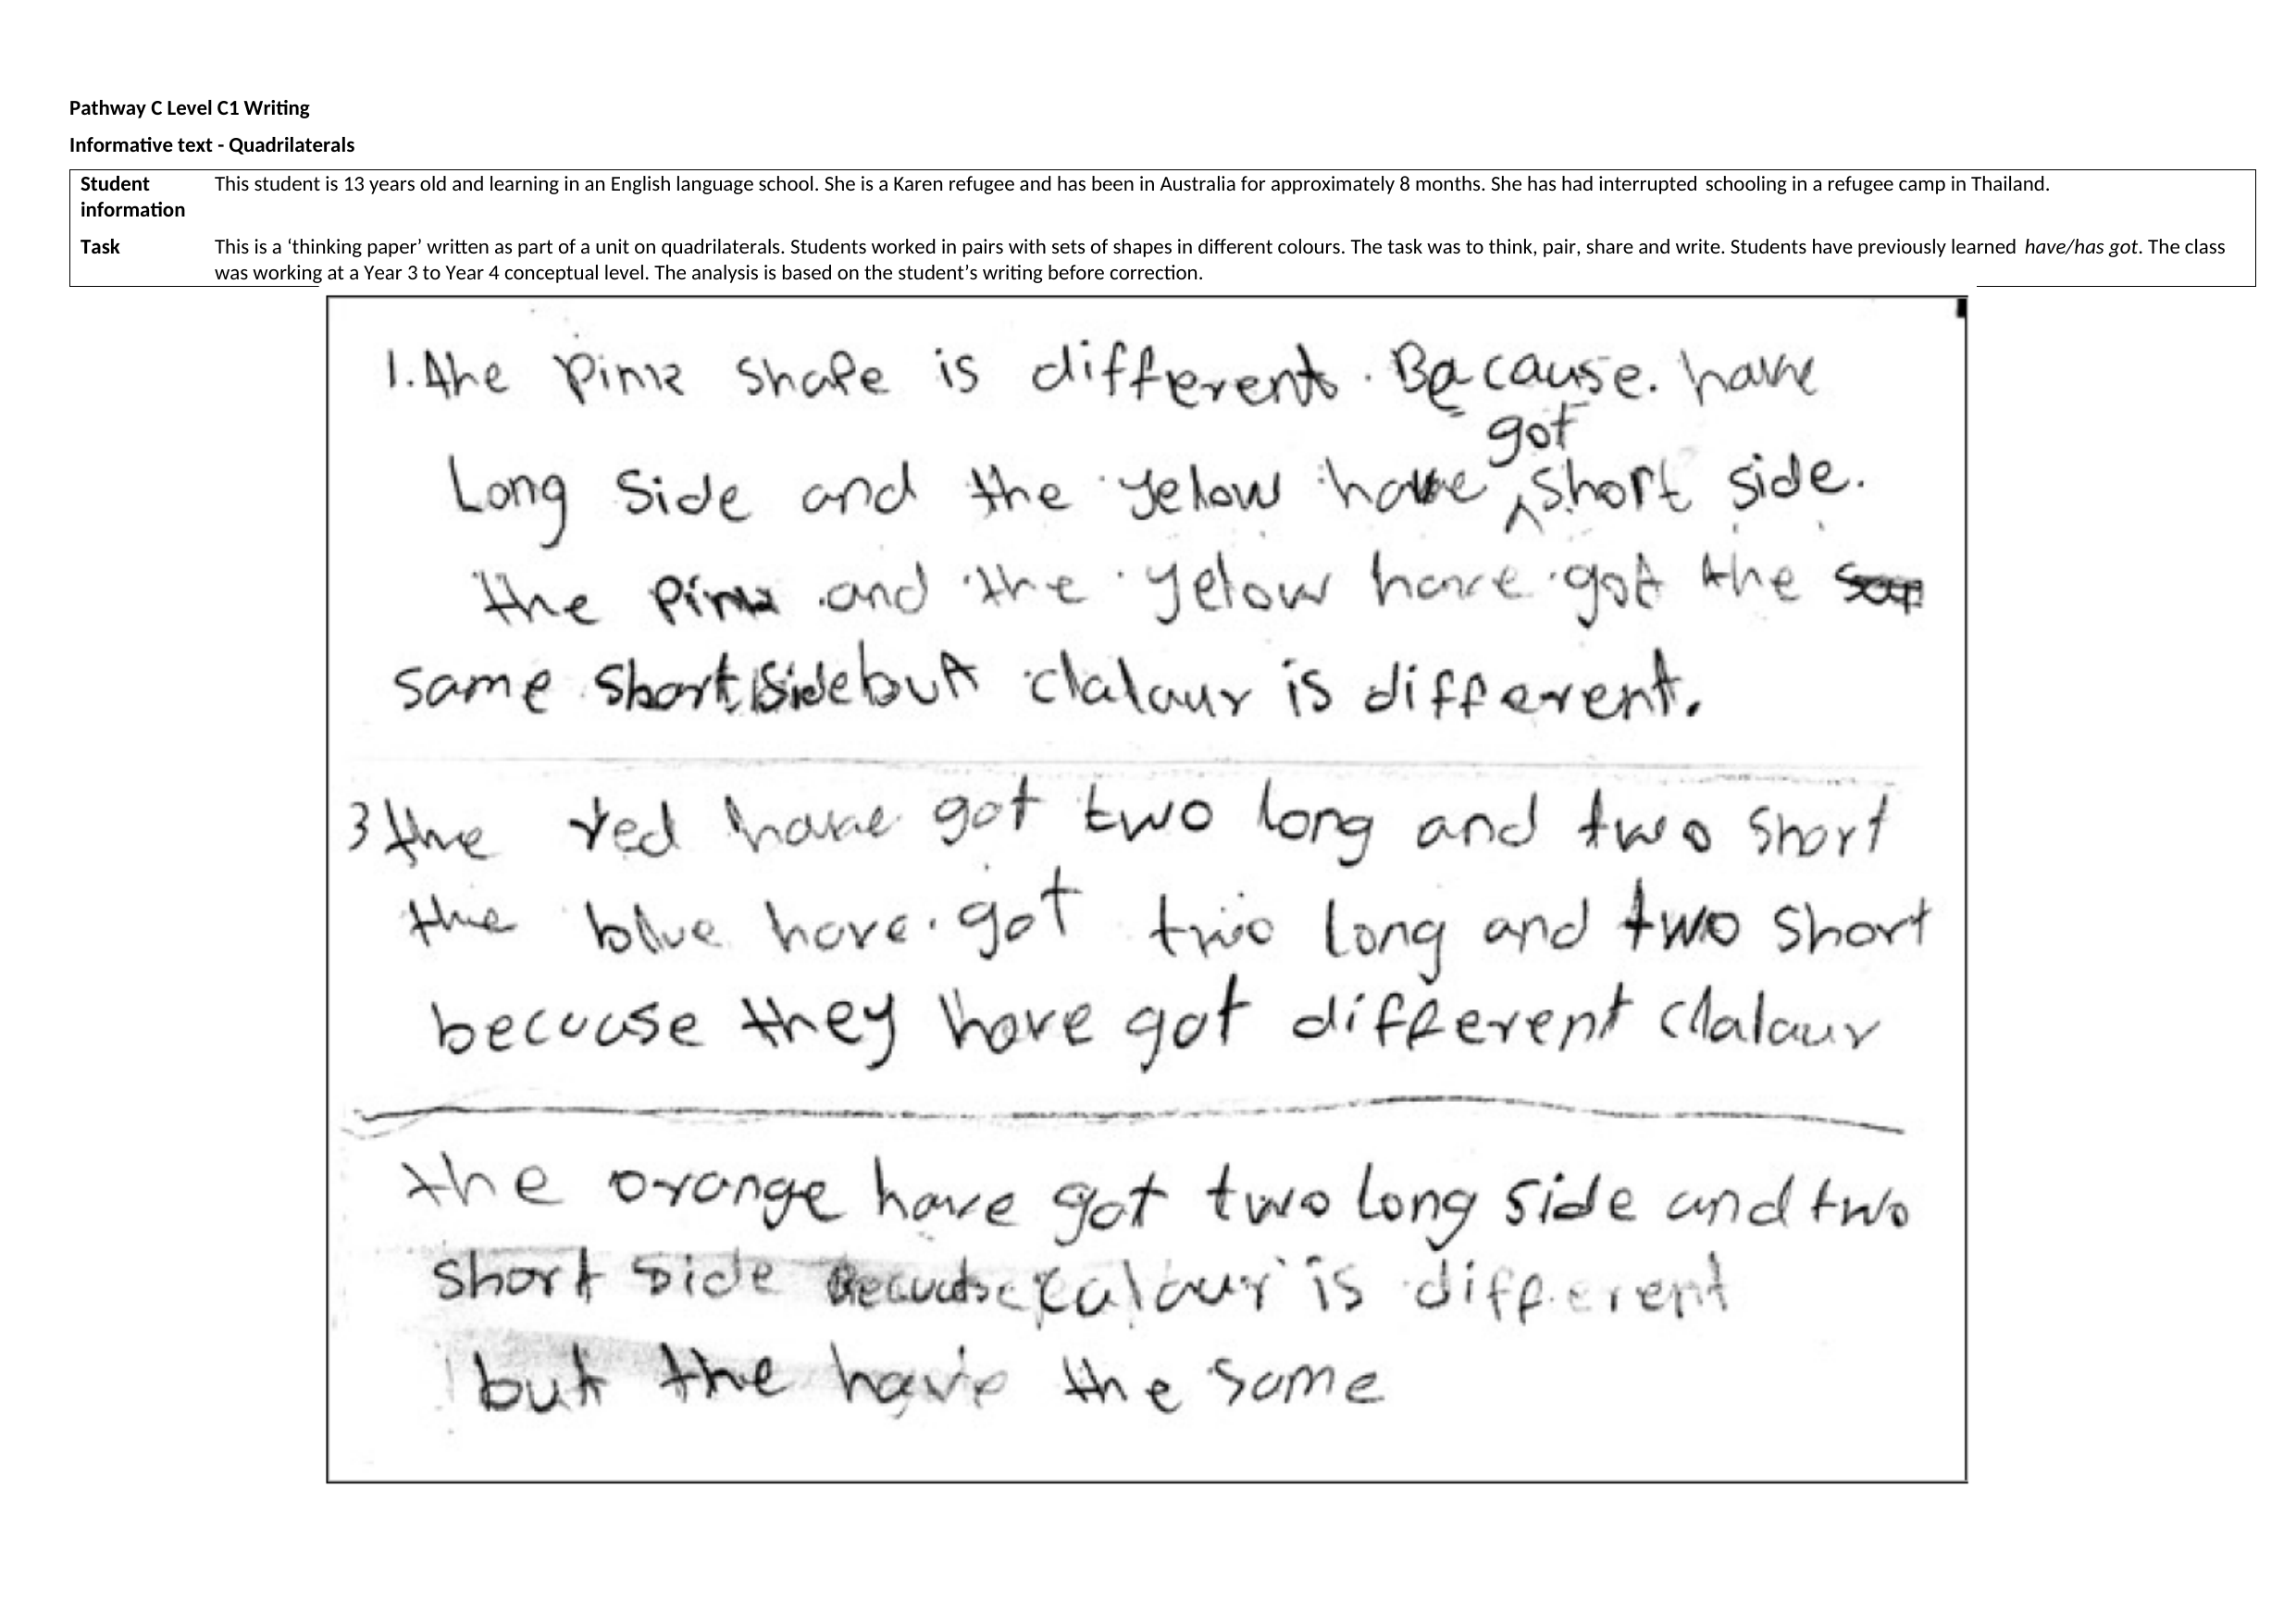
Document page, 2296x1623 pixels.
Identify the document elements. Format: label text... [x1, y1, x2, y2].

table_cell This is a ‘thinking paper’ written as part of a unit on quadrilaterals. Students worked in pairs with sets of shapes in different colours. The task was to think, pair, share and write. Students have previously learned have/has got. The class was working at a Year 3 to Year 4 conceptual level. The analysis is based on the student’s writing before correction. [205, 234, 2255, 285]
table_header This student is 13 years old and learning in an English language school. She is a Karen refugee and has been in Australia for approximately 8 months. She has had interrupted schooling in a refugee camp in Thailand. [205, 170, 2255, 233]
table_cell Task [70, 234, 205, 285]
text Informative text - Quadrilaterals [69, 131, 2226, 157]
picture [318, 286, 1977, 1495]
text Pathway C Level C1 Writing [69, 94, 2226, 120]
table_header Student information [70, 170, 205, 233]
